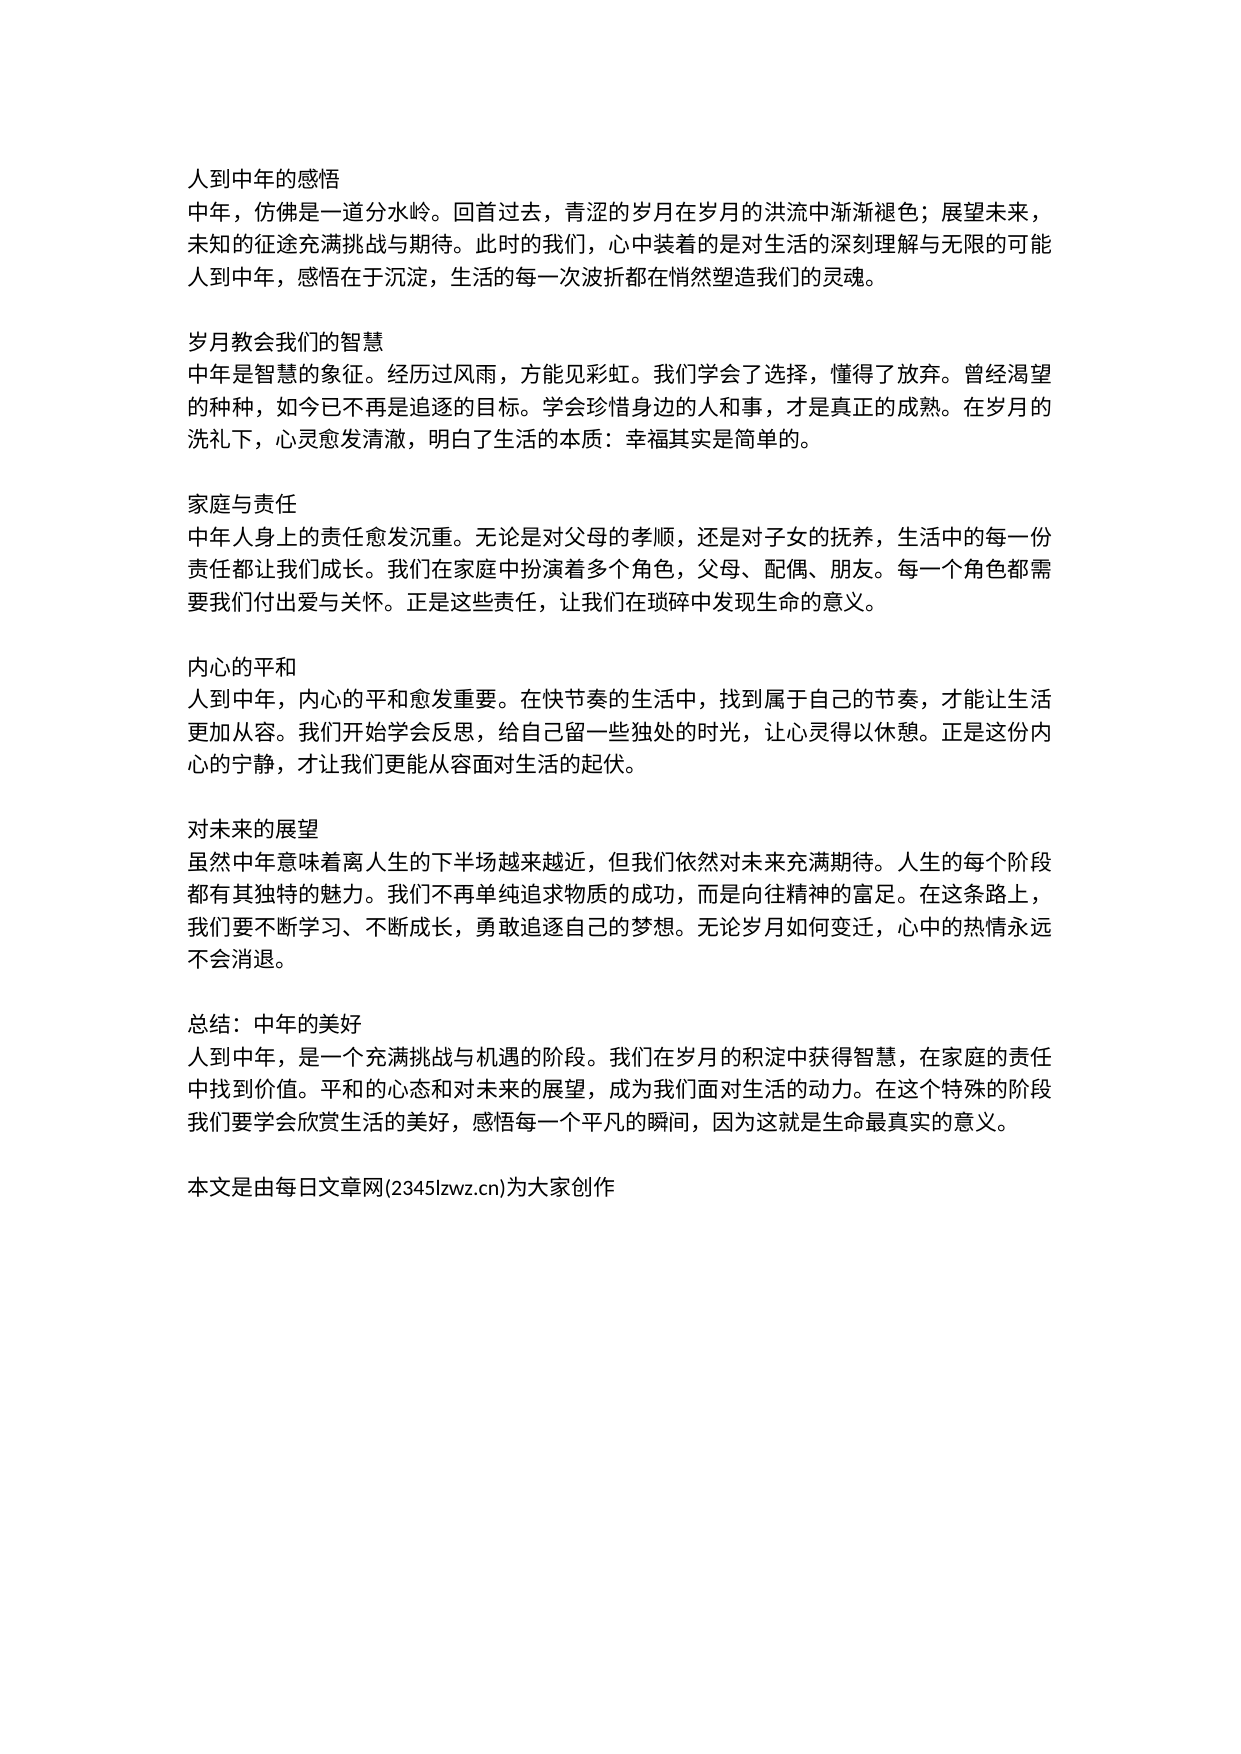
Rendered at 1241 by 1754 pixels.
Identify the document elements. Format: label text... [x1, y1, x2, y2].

text 中年，仿佛是一道分水岭。回首过去，青涩的岁月在岁月的洪流中渐渐褪色；展望未来，未知的征途充满挑战与期待。此时的我们，心中装着的是对生活的深刻理解与无限的可能。人到中年，感悟在于沉淀，生活的每一次波折都在悄然塑造我们的灵魂。 [187, 194, 1053, 292]
text 家庭与责任 [187, 487, 1053, 519]
text 内心的平和 [187, 649, 1053, 682]
text 中年是智慧的象征。经历过风雨，方能见彩虹。我们学会了选择，懂得了放弃。曾经渴望的种种，如今已不再是追逐的目标。学会珍惜身边的人和事，才是真正的成熟。在岁月的洗礼下，心灵愈发清澈，明白了生活的本质：幸福其实是简单的。 [187, 357, 1053, 454]
text 人到中年，是一个充满挑战与机遇的阶段。我们在岁月的积淀中获得智慧，在家庭的责任中找到价值。平和的心态和对未来的展望，成为我们面对生活的动力。在这个特殊的阶段，我们要学会欣赏生活的美好，感悟每一个平凡的瞬间，因为这就是生命最真实的意义。 [187, 1039, 1053, 1137]
text 人到中年，内心的平和愈发重要。在快节奏的生活中，找到属于自己的节奏，才能让生活更加从容。我们开始学会反思，给自己留一些独处的时光，让心灵得以休憩。正是这份内心的宁静，才让我们更能从容面对生活的起伏。 [187, 682, 1053, 779]
text 总结：中年的美好 [187, 1007, 1053, 1039]
text 岁月教会我们的智慧 [187, 324, 1053, 357]
text 本文是由每日文章网(2345lzwz.cn)为大家创作 [187, 1169, 1053, 1202]
text 虽然中年意味着离人生的下半场越来越近，但我们依然对未来充满期待。人生的每个阶段都有其独特的魅力。我们不再单纯追求物质的成功，而是向往精神的富足。在这条路上，我们要不断学习、不断成长，勇敢追逐自己的梦想。无论岁月如何变迁，心中的热情永远不会消退。 [187, 844, 1053, 974]
text 人到中年的感悟 [187, 162, 1053, 194]
text 对未来的展望 [187, 812, 1053, 844]
text 中年人身上的责任愈发沉重。无论是对父母的孝顺，还是对子女的抚养，生活中的每一份责任都让我们成长。我们在家庭中扮演着多个角色，父母、配偶、朋友。每一个角色都需要我们付出爱与关怀。正是这些责任，让我们在琐碎中发现生命的意义。 [187, 519, 1053, 617]
